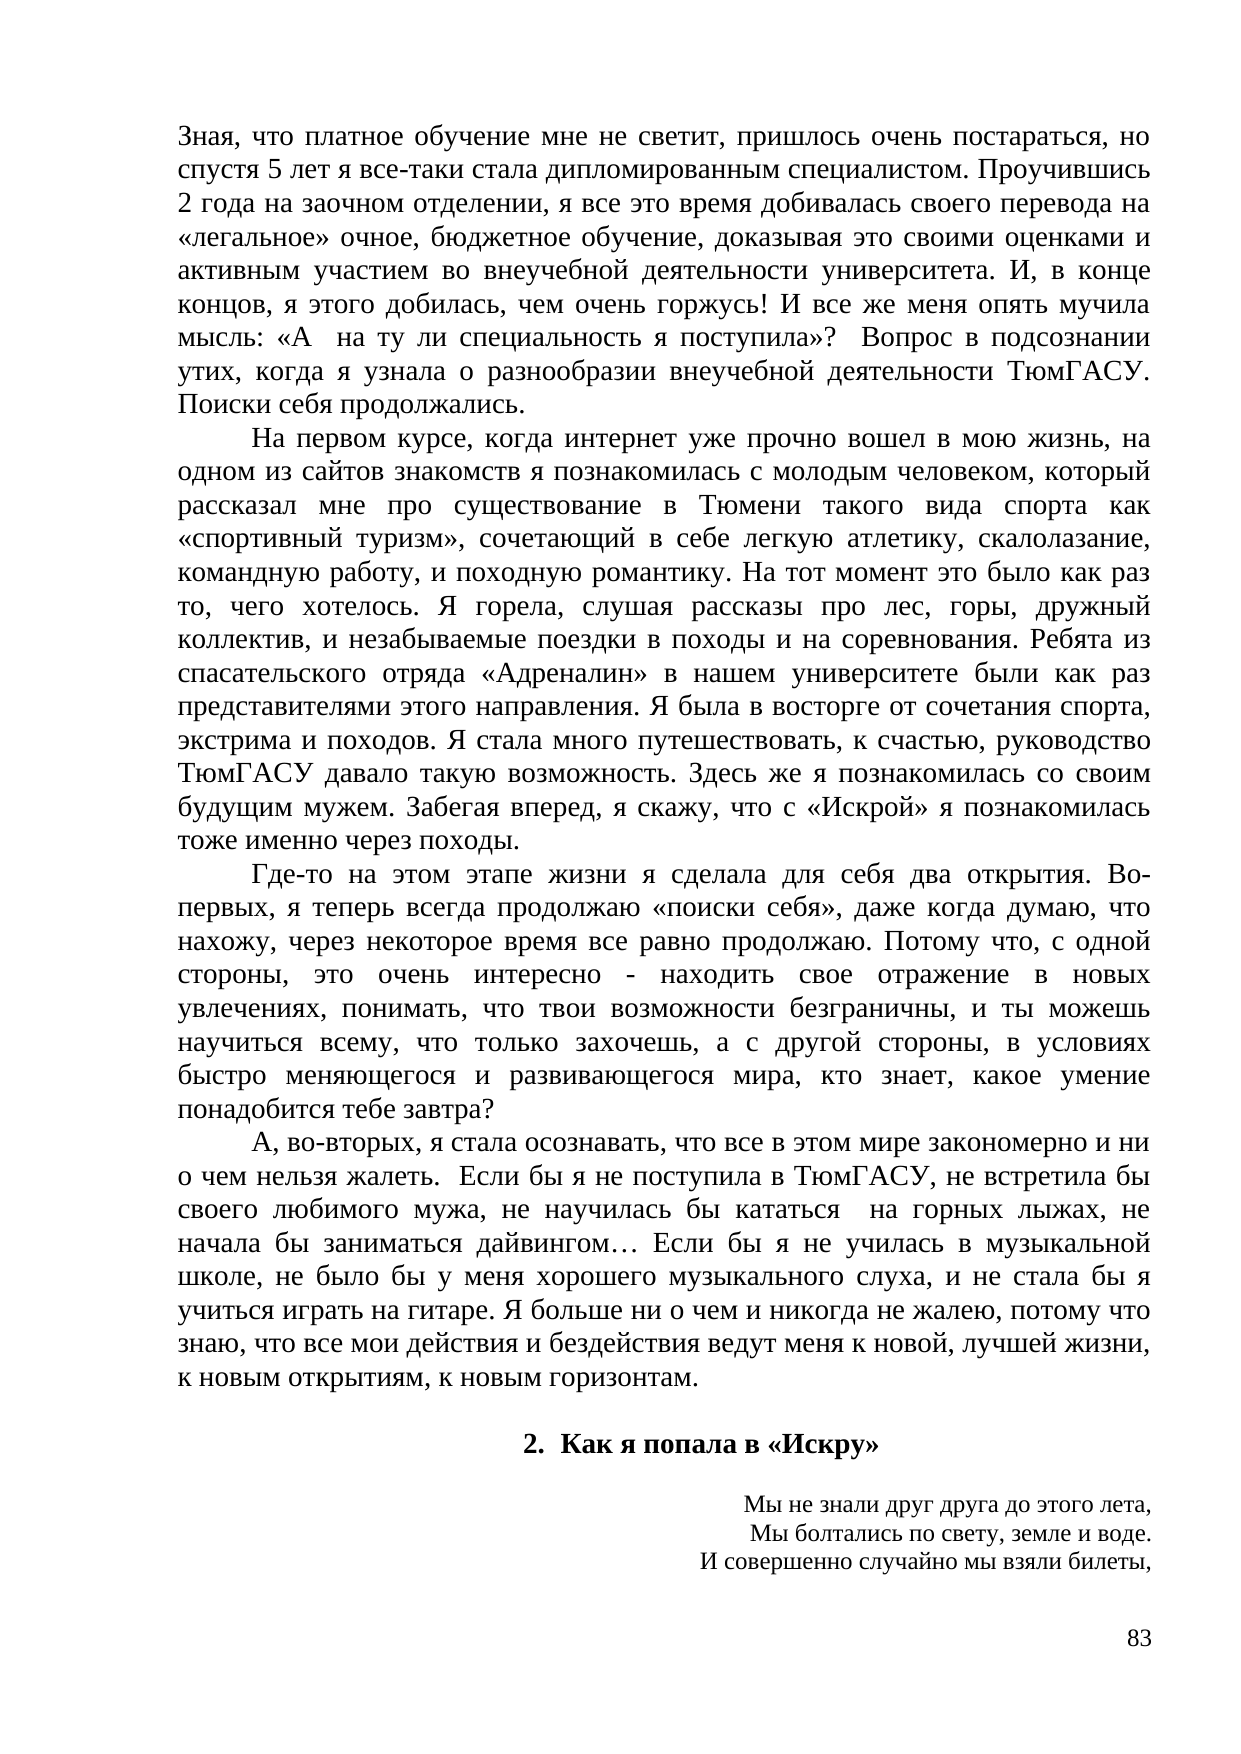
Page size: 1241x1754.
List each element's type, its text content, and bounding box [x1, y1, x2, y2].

text Где-то на этом этапе жизни я сделала для себя два открытия. Во-первых, я теперь всегда продолжаю «поиски себя», даже когда думаю, что нахожу, через некоторое время все равно продолжаю. Потому что, с одной стороны, это очень интересно - находить свое отражение в новых увлечениях, понимать, что твои возможности безграничны, и ты можешь научиться всему, что только захочешь, а с другой стороны, в условиях быстро меняющегося и развивающегося мира, кто знает, какое умение понадобится тебе завтра? [177, 856, 1152, 1124]
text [288, 1489, 1152, 1575]
list Как я попала в «Искру» [251, 1426, 1152, 1460]
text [177, 118, 1152, 420]
text На первом курсе, когда интернет уже прочно вошел в мою жизнь, на одном из сайтов знакомств я познакомилась с молодым человеком, который рассказал мне про существование в Тюмени такого вида спорта как «спортивный туризм», сочетающий в себе легкую атлетику, скалолазание, командную работу, и походную романтику. На тот момент это было как раз то, чего хотелось. Я горела, слушая рассказы про лес, горы, дружный коллектив, и незабываемые поездки в походы и на соревнования. Ребята из спасательского отряда «Адреналин» в нашем университете были как раз представителями этого направления. Я была в восторге от сочетания спорта, экстрима и походов. Я стала много путешествовать, к счастью, руководство ТюмГАСУ давало такую возможность. Здесь же я познакомилась со своим будущим мужем. Забегая вперед, я скажу, что с «Искрой» я познакомилась тоже именно через походы. [177, 420, 1152, 856]
text А, во-вторых, я стала осознавать, что все в этом мире закономерно и ни о чем нельзя жалеть. Если бы я не поступила в ТюмГАСУ, не встретила бы своего любимого мужа, не научилась бы кататься на горных лыжах, не начала бы заниматься дайвингом… Если бы я не училась в музыкальной школе, не было бы у меня хорошего музыкального слуха, и не стала бы я учиться играть на гитаре. Я больше ни о чем и никогда не жалею, потому что знаю, что все мои действия и бездействия ведут меня к новой, лучшей жизни, к новым открытиям, к новым горизонтам. [177, 1124, 1152, 1393]
